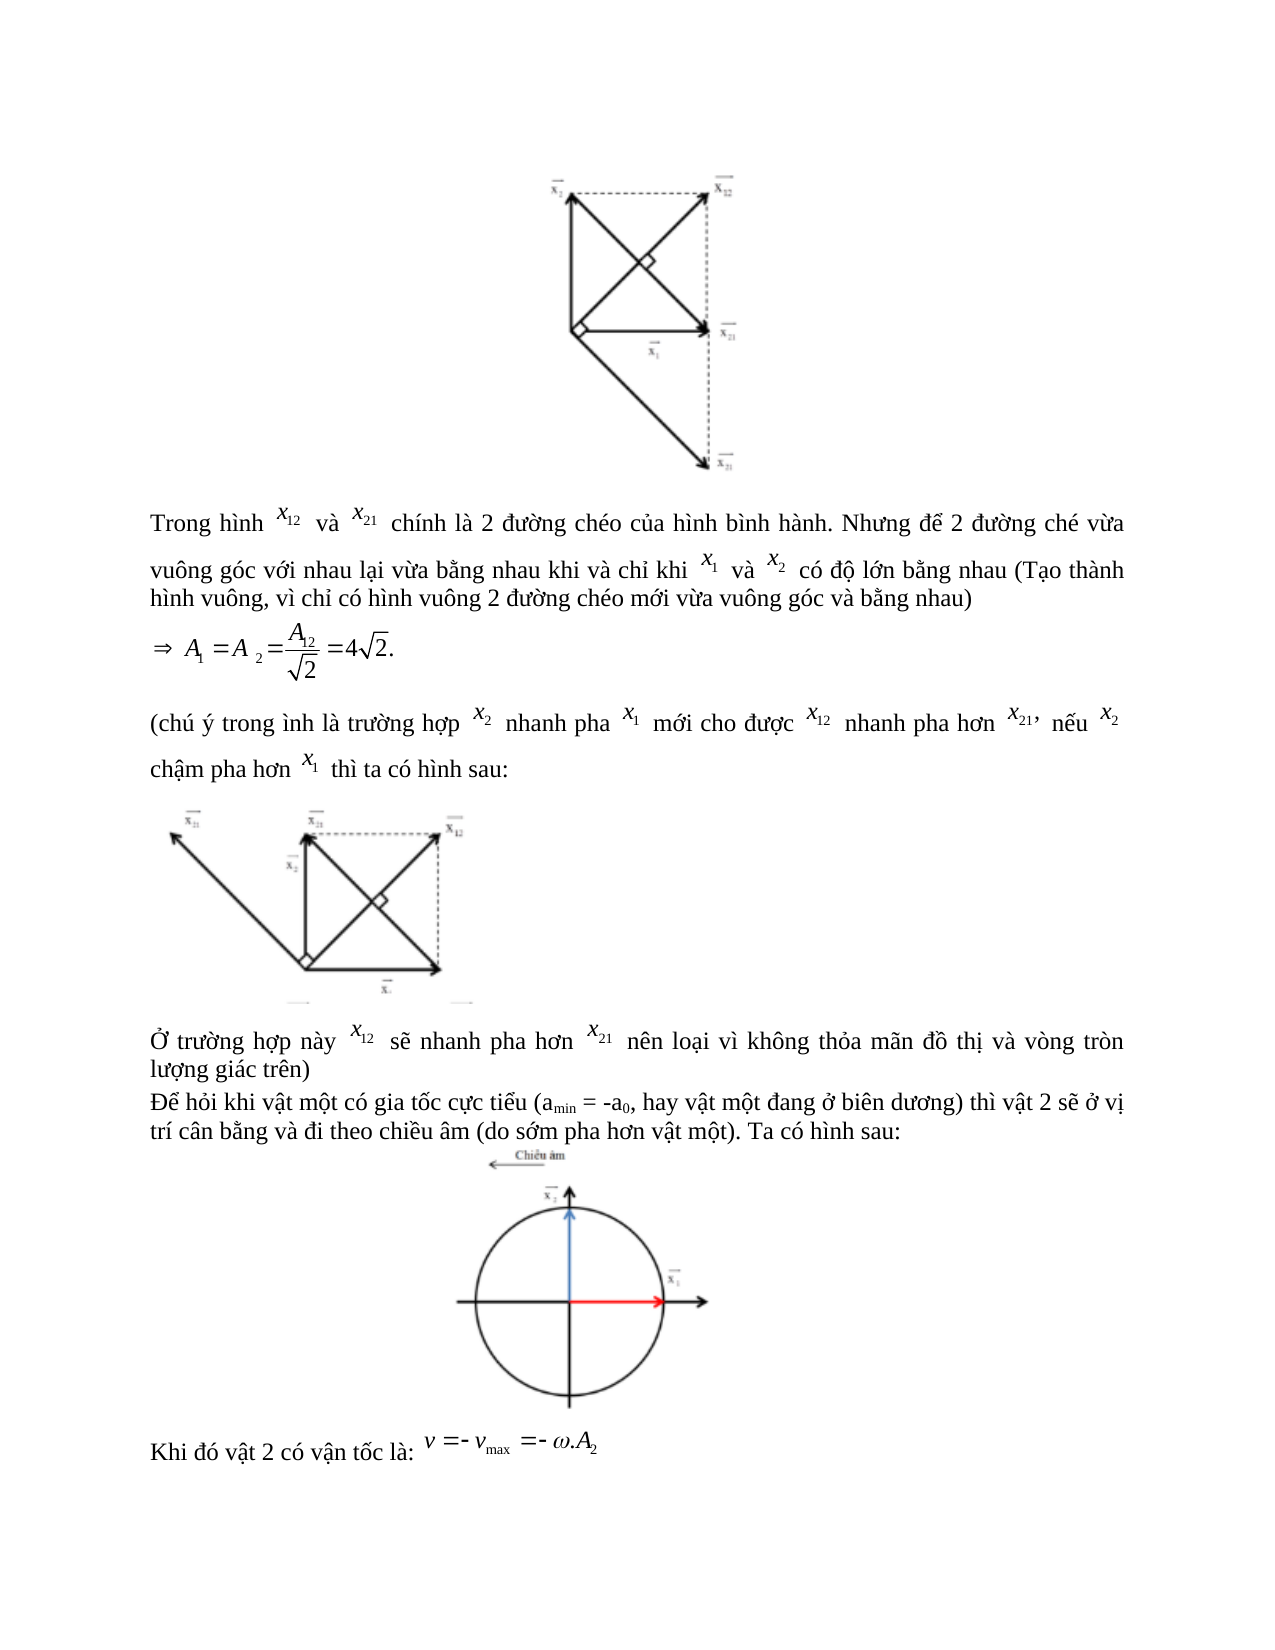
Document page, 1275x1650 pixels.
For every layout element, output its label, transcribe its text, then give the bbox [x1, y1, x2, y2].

text Để hỏi khi vật một có gia tốc cực tiểu (amin = -a0, hay vật một đang ở biên dương) thì vật 2 sẽ ở vị trí cân bằng và đi theo chiều âm (do sớm pha hơn vật một). Ta có hình sau: [150, 1087, 1125, 1145]
picture [450, 1149, 710, 1420]
text Ở trường hợp này sẽ nhanh pha hơn nên loại vì không thỏa mãn đồ thị và vòng tròn lượng giác trên) [150, 1008, 1125, 1083]
picture [150, 787, 490, 1004]
picture [525, 150, 778, 487]
text Trong hình và chính là 2 đường chéo của hình bình hành. Nhưng để 2 đường ché vừa vuông góc với nhau lại vừa bằng nhau khi và chỉ khi và có độ lớn bằng nhau (Tạo thành hình vuông, vì chỉ có hình vuông 2 đường chéo mới vừa vuông góc và bằng nhau) [150, 491, 1125, 612]
text Khi đó vật 2 có vận tốc là: [150, 1423, 1125, 1466]
text (chú ý trong ình là trường hợp nhanh pha mới cho được nhanh pha hơn nếu chậm pha hơn thì ta có hình sau: [150, 691, 1125, 783]
